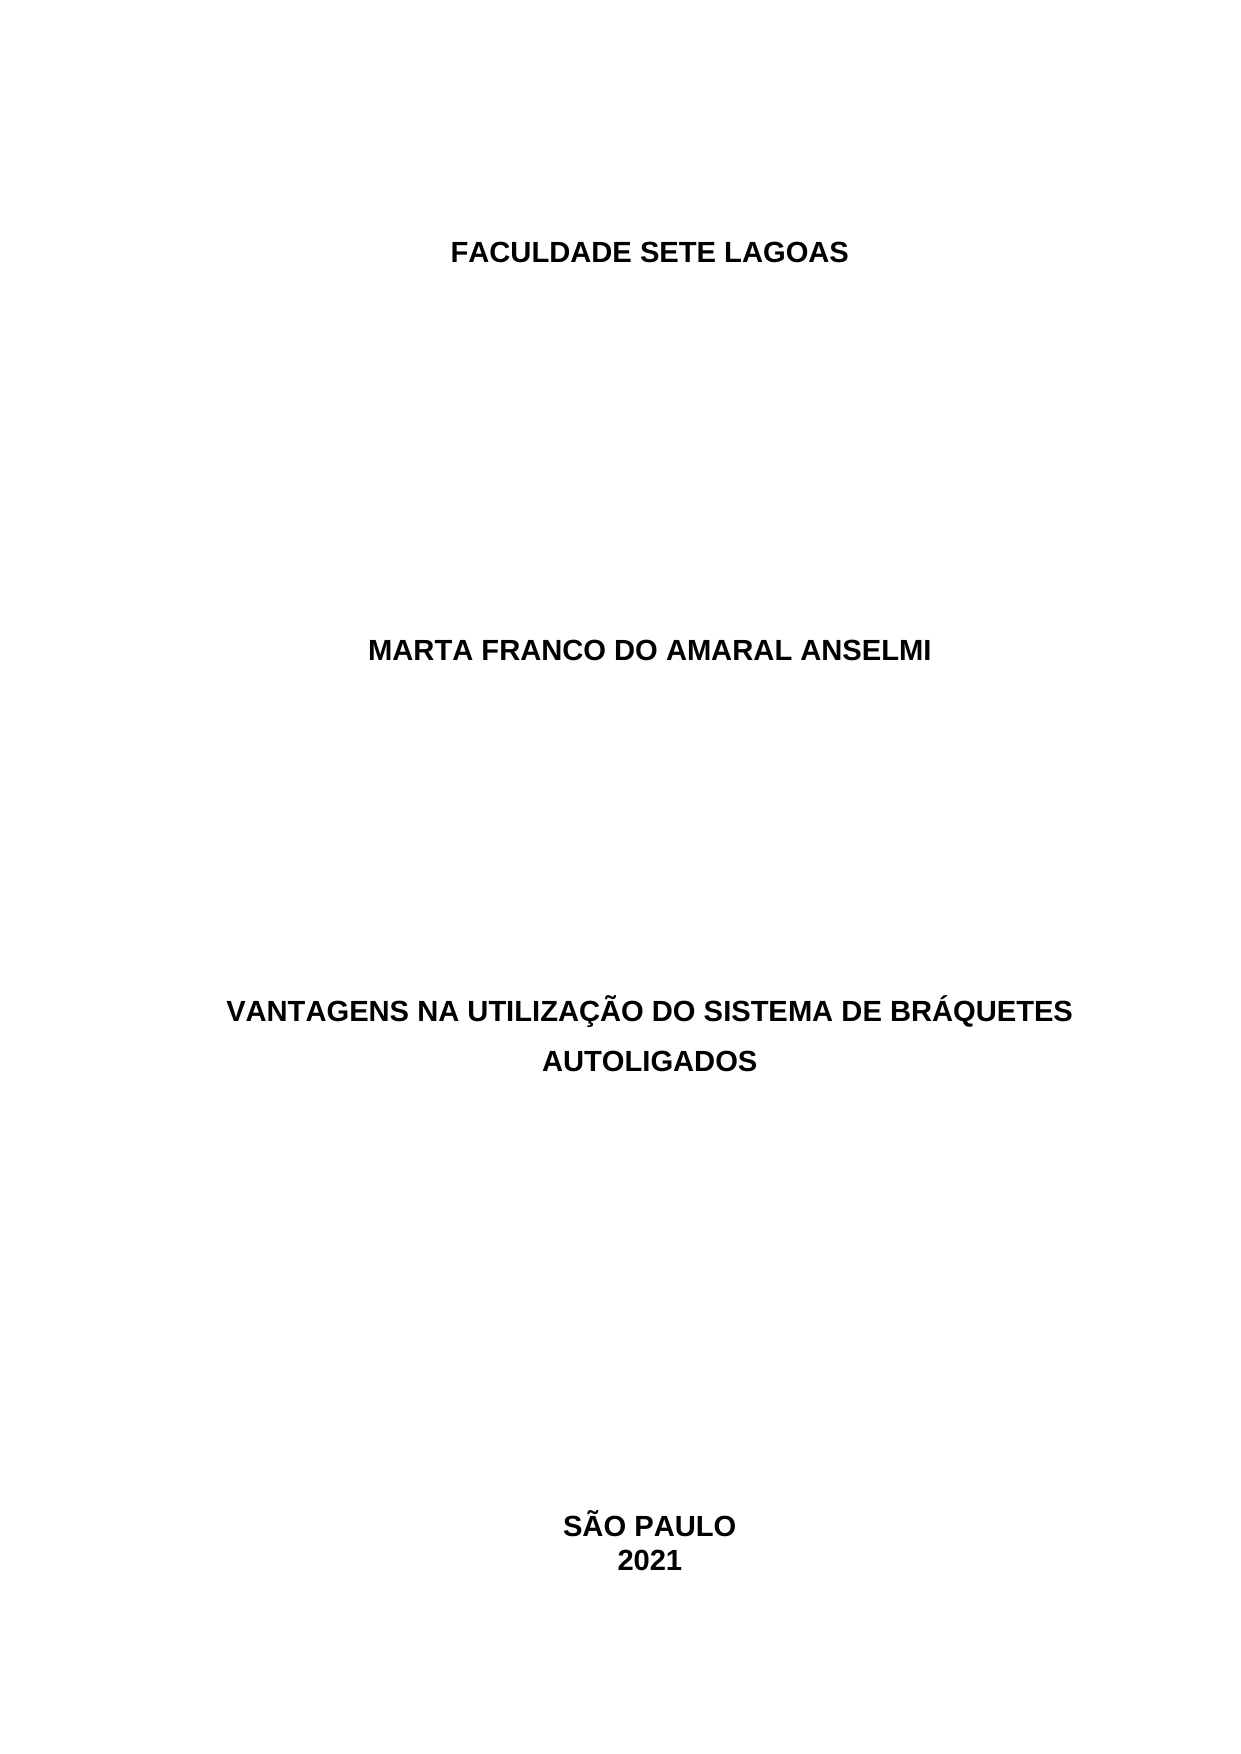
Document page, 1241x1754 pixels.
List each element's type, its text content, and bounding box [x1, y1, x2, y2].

text SÃO PAULO [207, 1509, 1092, 1543]
text FACULDADE SETE LAGOAS [207, 236, 1092, 269]
text MARTA FRANCO DO AMARAL ANSELMI [207, 633, 1092, 667]
text 2021 [207, 1543, 1092, 1576]
text VANTAGENS NA UTILIZAÇÃO DO SISTEMA DE BRÁQUETES AUTOLIGADOS [207, 994, 1092, 1077]
